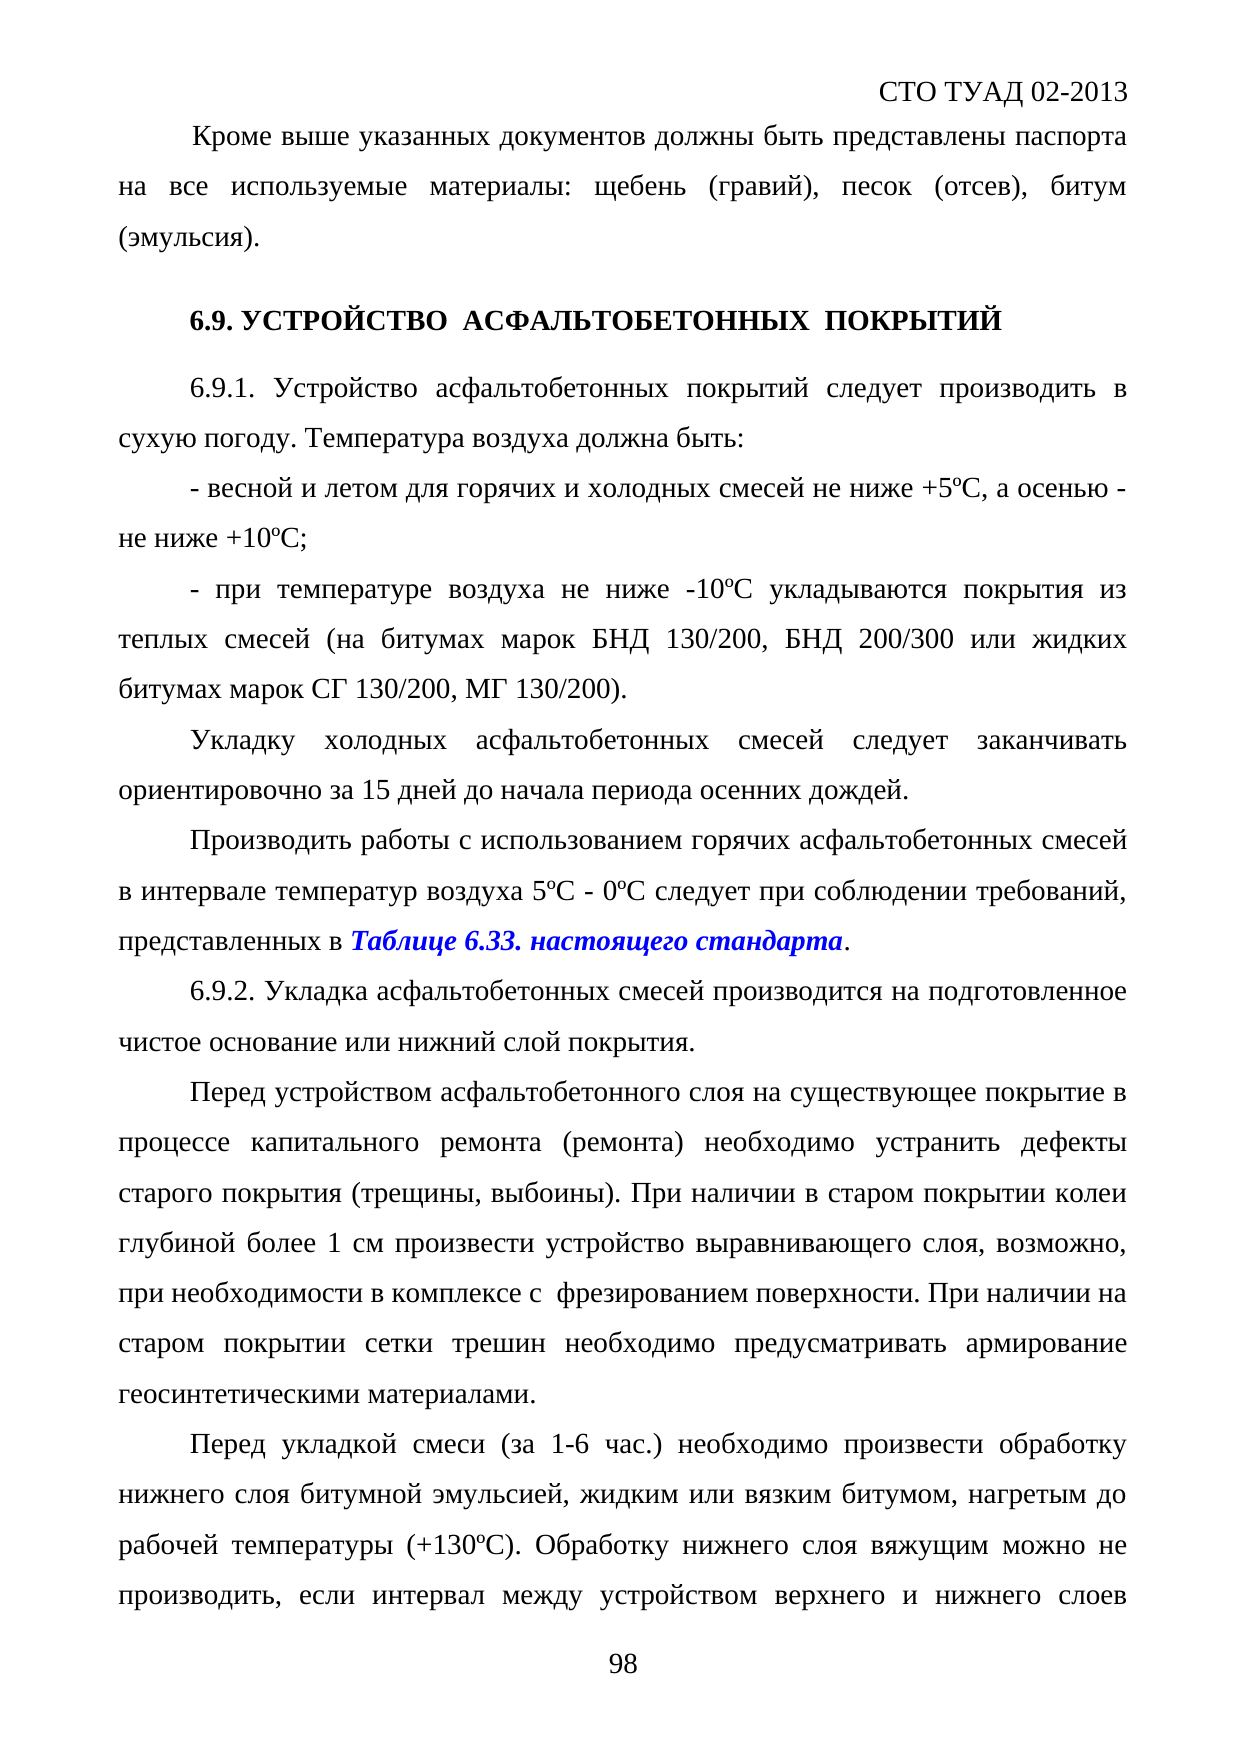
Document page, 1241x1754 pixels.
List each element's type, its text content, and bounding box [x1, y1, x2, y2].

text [118, 1426, 1128, 1611]
text 6.9.1. Устройство асфальтобетонных покрытий следует производить в сухую погоду. Температура воздуха должна быть: [118, 370, 1128, 453]
text Перед устройством асфальтобетонного слоя на существующее покрытие в процессе капитального ремонта (ремонта) необходимо устранить дефекты старого покрытия (трещины, выбоины). При наличии в старом покрытии колеи глубиной более произвести устройство выравнивающего слоя, возможно, при необходимости в комплексе с фрезированием поверхности. При наличии на старом покрытии сетки трешин необходимо предусматривать армирование геосинтетическими материалами. [118, 1074, 1128, 1409]
text 6.9.2. Укладка асфальтобетонных смесей производится на подготовленное чистое основание или нижний слой покрытия. [118, 973, 1128, 1057]
text 6.9. УСТРОЙСТВО АСФАЛЬТОБЕТОННЫХ ПОКРЫТИЙ [118, 303, 1128, 336]
text Кроме выше указанных документов должны быть представлены паспорта на все используемые материалы: щебень (гравий), песок (отсев), битум (эмульсия). [118, 118, 1128, 252]
text - весной и летом для горячих и холодных смесей не ниже +5ºС, а осенью - не ниже +10ºС; [118, 470, 1128, 554]
text - при температуре воздуха не ниже -10ºС укладываются покрытия из теплых смесей (на битумах марок БНД 130/200, БНД 200/300 или жидких битумах марок СГ 130/200, МГ 130/200). [118, 571, 1128, 705]
text Укладку холодных асфальтобетонных смесей следует заканчивать ориентировочно за 15 дней до начала периода осенних дождей. [118, 722, 1128, 806]
text Производить работы с использованием горячих асфальтобетонных смесей в интервале температур воздуха 5ºС - 0ºС следует при соблюдении требований, представленных в Таблице 6.33. настоящего стандарта. [118, 822, 1128, 957]
